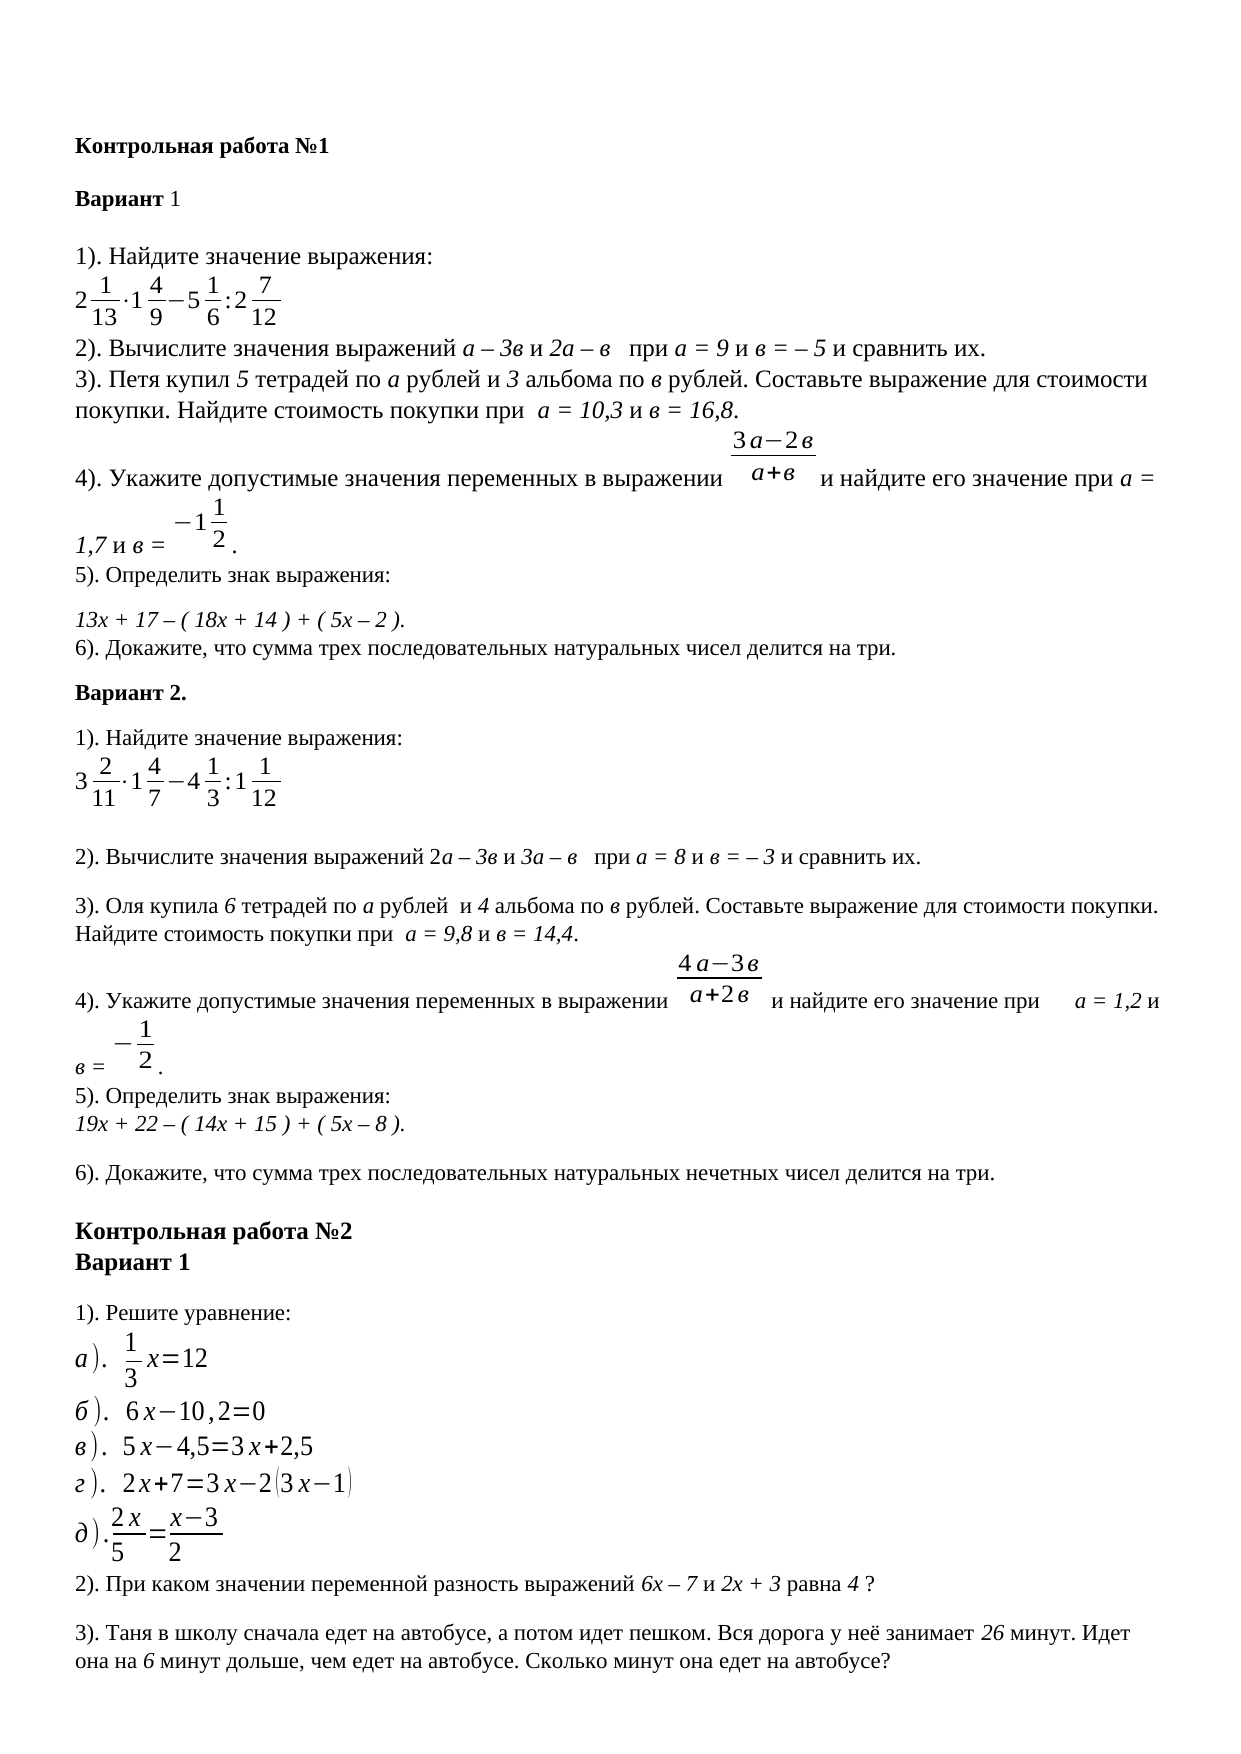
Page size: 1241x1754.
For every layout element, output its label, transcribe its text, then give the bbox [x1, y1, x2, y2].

text 5). Определить знак выражения: [75, 1082, 1165, 1108]
text 1). Решите уравнение: [75, 1299, 1162, 1325]
text 6). Докажите, что сумма трех последовательных натуральных нечетных чисел делится на три. [75, 1159, 1165, 1186]
text 4). Укажите допустимые значения переменных в выражении и найдите его значение при а = 1,2 и в = . [75, 949, 1165, 1080]
list Вариант 1 [75, 185, 1165, 212]
text 3). Петя купил 5 тетрадей по а рублей и 3 альбома по в рублей. Составьте выражение для стоимости покупки. Найдите стоимость покупки при а = 10,3 и в = 16,8. [75, 364, 1165, 424]
text 6). Докажите, что сумма трех последовательных натуральных чисел делится на три. [75, 634, 1165, 661]
text 19х + 22 – ( 14х + 15 ) + ( 5х – 8 ). [75, 1110, 1165, 1137]
text 5). Определить знак выражения: [75, 561, 1165, 587]
text 13х + 17 – ( 18х + 14 ) + ( 5х – 2 ). [75, 606, 1165, 632]
text 1). Найдите значение выражения: [75, 724, 1165, 751]
text Вариант 1 [75, 1247, 1165, 1276]
text 3). Оля купила 6 тетрадей по а рублей и 4 альбома по в рублей. Составьте выражение для стоимости покупки. Найдите стоимость покупки при а = 9,8 и в = 14,4. [75, 892, 1165, 947]
text Контрольная работа №2 [75, 1216, 1165, 1245]
text Вариант 2. [75, 679, 1165, 706]
text 2). Вычислите значения выражений а – 3в и 2а – в при а = 9 и в = – 5 и сравнить их. [75, 333, 1165, 362]
text 2). Вычислите значения выражений 2а – 3в и 3а – в при а = 8 и в = – 3 и сравнить их. [75, 843, 1165, 869]
text 1). Найдите значение выражения: [75, 241, 1165, 269]
text 4). Укажите допустимые значения переменных в выражении и найдите его значение при а = 1,7 и в = . [75, 427, 1165, 558]
text 2). При каком значении переменной разность выражений 6х – 7 и 2х + 3 равна 4 ? [75, 1570, 1165, 1596]
text 3). Таня в школу сначала едет на автобусе, а потом идет пешком. Вся дорога у неё занимает 26 минут. Идет она на 6 минут дольше, чем едет на автобусе. Сколько минут она едет на автобусе? [75, 1619, 1165, 1674]
list Контрольная работа №1 [75, 133, 1165, 159]
